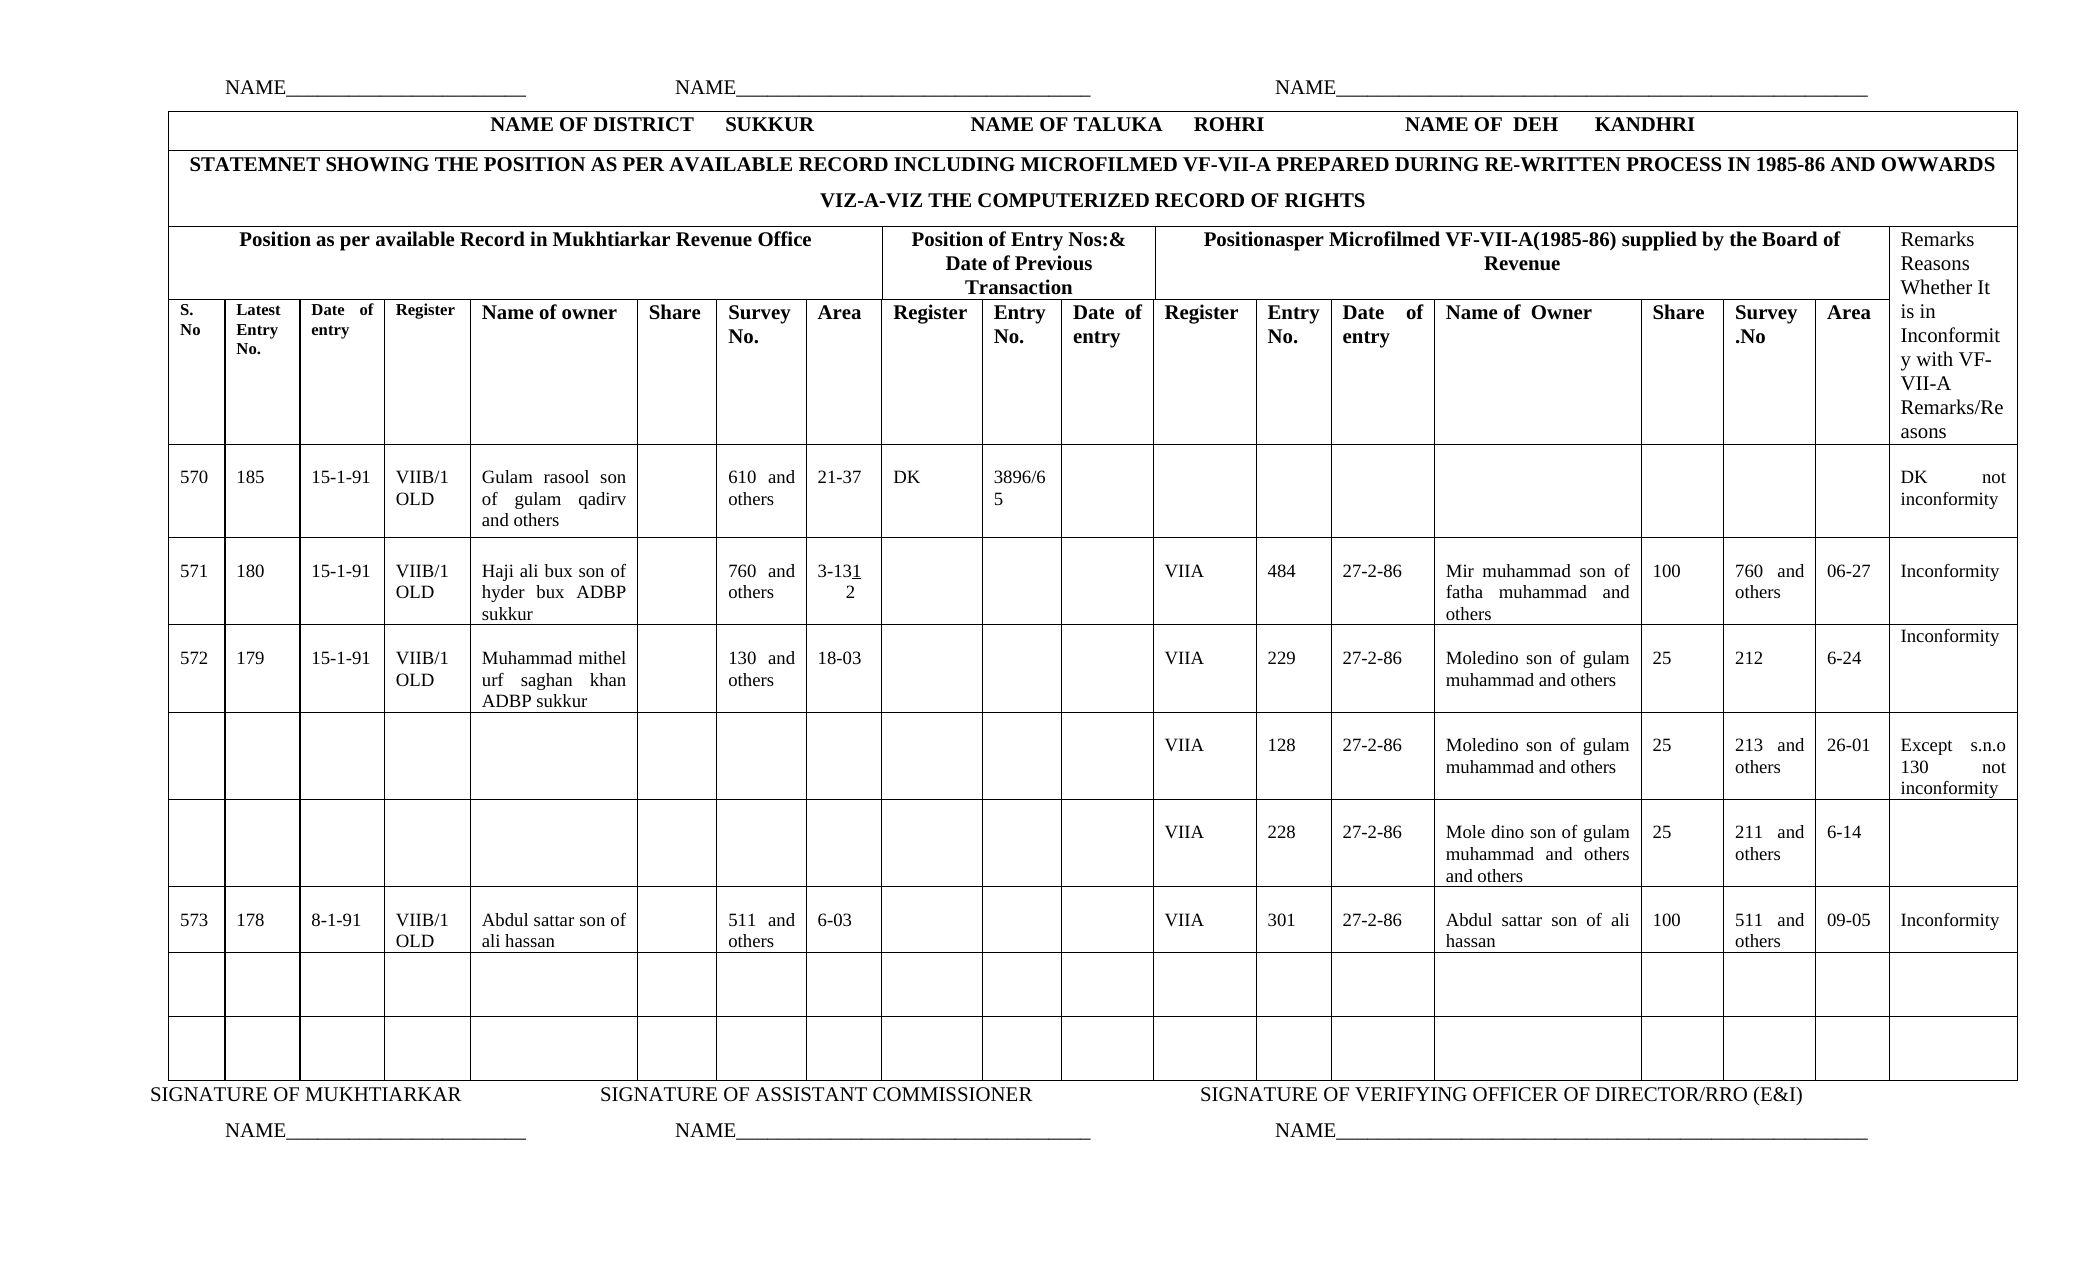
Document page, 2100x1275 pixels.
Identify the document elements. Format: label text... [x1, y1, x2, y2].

text SIGNATURE OF MUKHTIARKAR SIGNATURE OF ASSISTANT COMMISSIONER SIGNATURE OF VERIFYING OFFICER OF DIRECTOR/RRO (E&I) [150, 1081, 1950, 1106]
table_cell [385, 953, 470, 1016]
table_cell Date of entry [1332, 300, 1434, 443]
table_cell [1816, 445, 1889, 537]
table_cell VIIA [1154, 800, 1256, 886]
table_cell [301, 953, 384, 1016]
table_cell [1062, 953, 1153, 1016]
table_cell [882, 953, 982, 1016]
table_cell [1890, 800, 2017, 886]
table_cell Abdul sattar son of ali hassan [1435, 887, 1641, 952]
table_header NAME OF DISTRICT SUKKUR NAME OF TALUKA ROHRI NAME OF DEH KANDHRI [169, 112, 2017, 150]
table_cell [1257, 953, 1331, 1016]
table_cell 18-03 [807, 625, 881, 712]
table_cell [882, 538, 982, 624]
table_cell [1062, 887, 1153, 952]
table_cell Entry No. [1257, 300, 1331, 443]
table_cell Register [385, 300, 470, 443]
table_cell [1724, 953, 1815, 1016]
table_cell VIIB/1 OLD [385, 625, 470, 712]
table_cell 27-2-86 [1332, 800, 1434, 886]
table_cell [471, 713, 637, 799]
table_cell 09-05 [1816, 887, 1889, 952]
table_cell [226, 800, 299, 886]
table_cell Abdul sattar son of ali hassan [471, 887, 637, 952]
table_cell [1154, 445, 1256, 537]
table_cell 6-14 [1816, 800, 1889, 886]
table_cell Register [882, 300, 982, 443]
table_cell [169, 953, 224, 1016]
table_cell 3896/65 [983, 445, 1061, 537]
table_cell [1890, 1017, 2017, 1080]
table_cell 27-2-86 [1332, 713, 1434, 799]
table_cell 25 [1642, 800, 1723, 886]
table_cell [1062, 445, 1153, 537]
table_cell Mole dino son of gulam muhammad and others and others [1435, 800, 1641, 886]
table_cell Moledino son of gulam muhammad and others [1435, 625, 1641, 712]
table_cell [1154, 1017, 1256, 1080]
table_cell [301, 800, 384, 886]
table_cell [638, 538, 716, 624]
table_cell Date of entry [301, 300, 384, 443]
table_cell Remarks Reasons Whether It is in Inconformity with VF-VII-A Remarks/Reasons [1890, 227, 2017, 443]
table_cell 760 and others [717, 538, 806, 624]
table_cell 185 [226, 445, 299, 537]
table_cell Register [1154, 300, 1256, 443]
table_cell [638, 713, 716, 799]
table_cell 3-131 2 [807, 538, 881, 624]
table_cell [1332, 445, 1434, 537]
table_cell 15-1-91 [301, 625, 384, 712]
table_cell 228 [1257, 800, 1331, 886]
table_cell [385, 1017, 470, 1080]
table_cell 573 [169, 887, 224, 952]
table_cell [1435, 445, 1641, 537]
table_cell [1435, 1017, 1641, 1080]
table_cell [1154, 953, 1256, 1016]
table_cell [385, 713, 470, 799]
table_cell 511 and others [1724, 887, 1815, 952]
table_cell 100 [1642, 538, 1723, 624]
table_cell 27-2-86 [1332, 538, 1434, 624]
table_cell 100 [1642, 887, 1723, 952]
table_cell 572 [169, 625, 224, 712]
table_cell 8-1-91 [301, 887, 384, 952]
table_cell [638, 953, 716, 1016]
table_cell [226, 713, 299, 799]
table_cell VIIA [1154, 625, 1256, 712]
table_cell Inconformity [1890, 887, 2017, 952]
table_cell 610 and others [717, 445, 806, 537]
table_cell Area [1816, 300, 1889, 443]
table_cell [882, 625, 982, 712]
table_cell 128 [1257, 713, 1331, 799]
table_cell [717, 713, 806, 799]
table_cell [1257, 1017, 1331, 1080]
table_cell [471, 953, 637, 1016]
table_cell [301, 713, 384, 799]
table_cell [1724, 1017, 1815, 1080]
table_cell [983, 800, 1061, 886]
table_cell Date of entry [1062, 300, 1153, 443]
table_cell [1062, 538, 1153, 624]
table_cell Share [1642, 300, 1723, 443]
table_cell [807, 953, 881, 1016]
table_cell S. No [169, 300, 224, 443]
table_cell [1332, 1017, 1434, 1080]
table_cell [301, 1017, 384, 1080]
table_cell 571 [169, 538, 224, 624]
table_cell VIIB/1 OLD [385, 445, 470, 537]
table_cell [983, 713, 1061, 799]
table_cell Survey No. [717, 300, 806, 443]
table_cell [807, 800, 881, 886]
table_cell [983, 538, 1061, 624]
table_cell Entry No. [983, 300, 1061, 443]
table_cell 211 and others [1724, 800, 1815, 886]
table_cell 130 and others [717, 625, 806, 712]
table_cell VIIB/1 OLD [385, 887, 470, 952]
table_cell DK not inconformity [1890, 445, 2017, 537]
table_cell 179 [226, 625, 299, 712]
table_cell [1816, 1017, 1889, 1080]
table_cell [1332, 953, 1434, 1016]
table_cell DK [882, 445, 982, 537]
table_cell VIIA [1154, 538, 1256, 624]
table_cell 6-24 [1816, 625, 1889, 712]
table_cell [169, 713, 224, 799]
table_cell Latest Entry No. [226, 300, 299, 443]
table_cell 484 [1257, 538, 1331, 624]
table_cell 15-1-91 [301, 445, 384, 537]
table_cell [1257, 445, 1331, 537]
text NAME_______________________ NAME__________________________________ NAME___________________________________________________ [150, 1117, 1950, 1142]
table_cell Gulam rasool son of gulam qadirv and others [471, 445, 637, 537]
table_cell Survey .No [1724, 300, 1815, 443]
table_cell [1642, 1017, 1723, 1080]
table_cell [882, 800, 982, 886]
table_cell 25 [1642, 625, 1723, 712]
table_cell [638, 887, 716, 952]
table_cell [471, 1017, 637, 1080]
table_cell Name of Owner [1435, 300, 1641, 443]
table_cell [1642, 953, 1723, 1016]
table_cell [471, 800, 637, 886]
table_cell [1642, 445, 1723, 537]
table_cell Muhammad mithel urf saghan khan ADBP sukkur [471, 625, 637, 712]
table_cell [1890, 953, 2017, 1016]
table_cell 27-2-86 [1332, 625, 1434, 712]
table_cell STATEMNET SHOWING THE POSITION AS PER AVAILABLE RECORD INCLUDING MICROFILMED VF-VII-A PREPARED DURING RE-WRITTEN PROCESS IN 1985-86 AND OWWARDS VIZ-A-VIZ THE COMPUTERIZED RECORD OF RIGHTS [169, 151, 2017, 226]
table_cell 6-03 [807, 887, 881, 952]
table_cell [1435, 953, 1641, 1016]
table_cell [983, 625, 1061, 712]
table_cell VIIB/1 OLD [385, 538, 470, 624]
table_cell [983, 953, 1061, 1016]
table_cell [807, 713, 881, 799]
table_cell 213 and others [1724, 713, 1815, 799]
table_cell [1062, 1017, 1153, 1080]
table_cell [717, 953, 806, 1016]
table_cell [1816, 953, 1889, 1016]
table_cell [1062, 713, 1153, 799]
table_cell [1062, 625, 1153, 712]
table_cell 570 [169, 445, 224, 537]
table_cell VIIA [1154, 887, 1256, 952]
table_cell Positionasper Microfilmed VF-VII-A(1985-86) supplied by the Board of Revenue [1156, 227, 1889, 299]
table_cell [882, 887, 982, 952]
table_cell [169, 1017, 224, 1080]
table_cell 25 [1642, 713, 1723, 799]
table_cell Except s.n.o 130 not inconformity [1890, 713, 2017, 799]
table_cell [226, 1017, 299, 1080]
table_cell Area [807, 300, 881, 443]
table_cell 21-37 [807, 445, 881, 537]
table_cell [1062, 800, 1153, 886]
table_cell 180 [226, 538, 299, 624]
table_cell Inconformity [1890, 538, 2017, 624]
table_cell [638, 800, 716, 886]
table_cell [807, 1017, 881, 1080]
table_cell Position of Entry Nos:& Date of Previous Transaction [883, 227, 1155, 299]
table_cell 178 [226, 887, 299, 952]
table_cell 15-1-91 [301, 538, 384, 624]
table_cell [983, 887, 1061, 952]
table_cell [717, 800, 806, 886]
table_cell [717, 1017, 806, 1080]
table_cell [226, 953, 299, 1016]
table_cell VIIA [1154, 713, 1256, 799]
table_cell Moledino son of gulam muhammad and others [1435, 713, 1641, 799]
table_cell 301 [1257, 887, 1331, 952]
table_cell 27-2-86 [1332, 887, 1434, 952]
table_cell [169, 800, 224, 886]
table_cell [385, 800, 470, 886]
table_cell [638, 445, 716, 537]
table_cell 212 [1724, 625, 1815, 712]
table_cell [983, 1017, 1061, 1080]
table_cell 26-01 [1816, 713, 1889, 799]
table_cell [1724, 445, 1815, 537]
table_cell Haji ali bux son of hyder bux ADBP sukkur [471, 538, 637, 624]
table_cell [638, 1017, 716, 1080]
table_cell Inconformity [1890, 625, 2017, 712]
text NAME_______________________ NAME__________________________________ NAME___________________________________________________ [150, 75, 1950, 99]
table_cell [882, 1017, 982, 1080]
table_cell [638, 625, 716, 712]
table_cell Name of owner [471, 300, 637, 443]
table_cell Share [638, 300, 716, 443]
table_cell 511 and others [717, 887, 806, 952]
table_cell Mir muhammad son of fatha muhammad and others [1435, 538, 1641, 624]
table_cell 760 and others [1724, 538, 1815, 624]
table_cell Position as per available Record in Mukhtiarkar Revenue Office [169, 227, 882, 299]
table_cell [882, 713, 982, 799]
table_cell 229 [1257, 625, 1331, 712]
table_cell 06-27 [1816, 538, 1889, 624]
